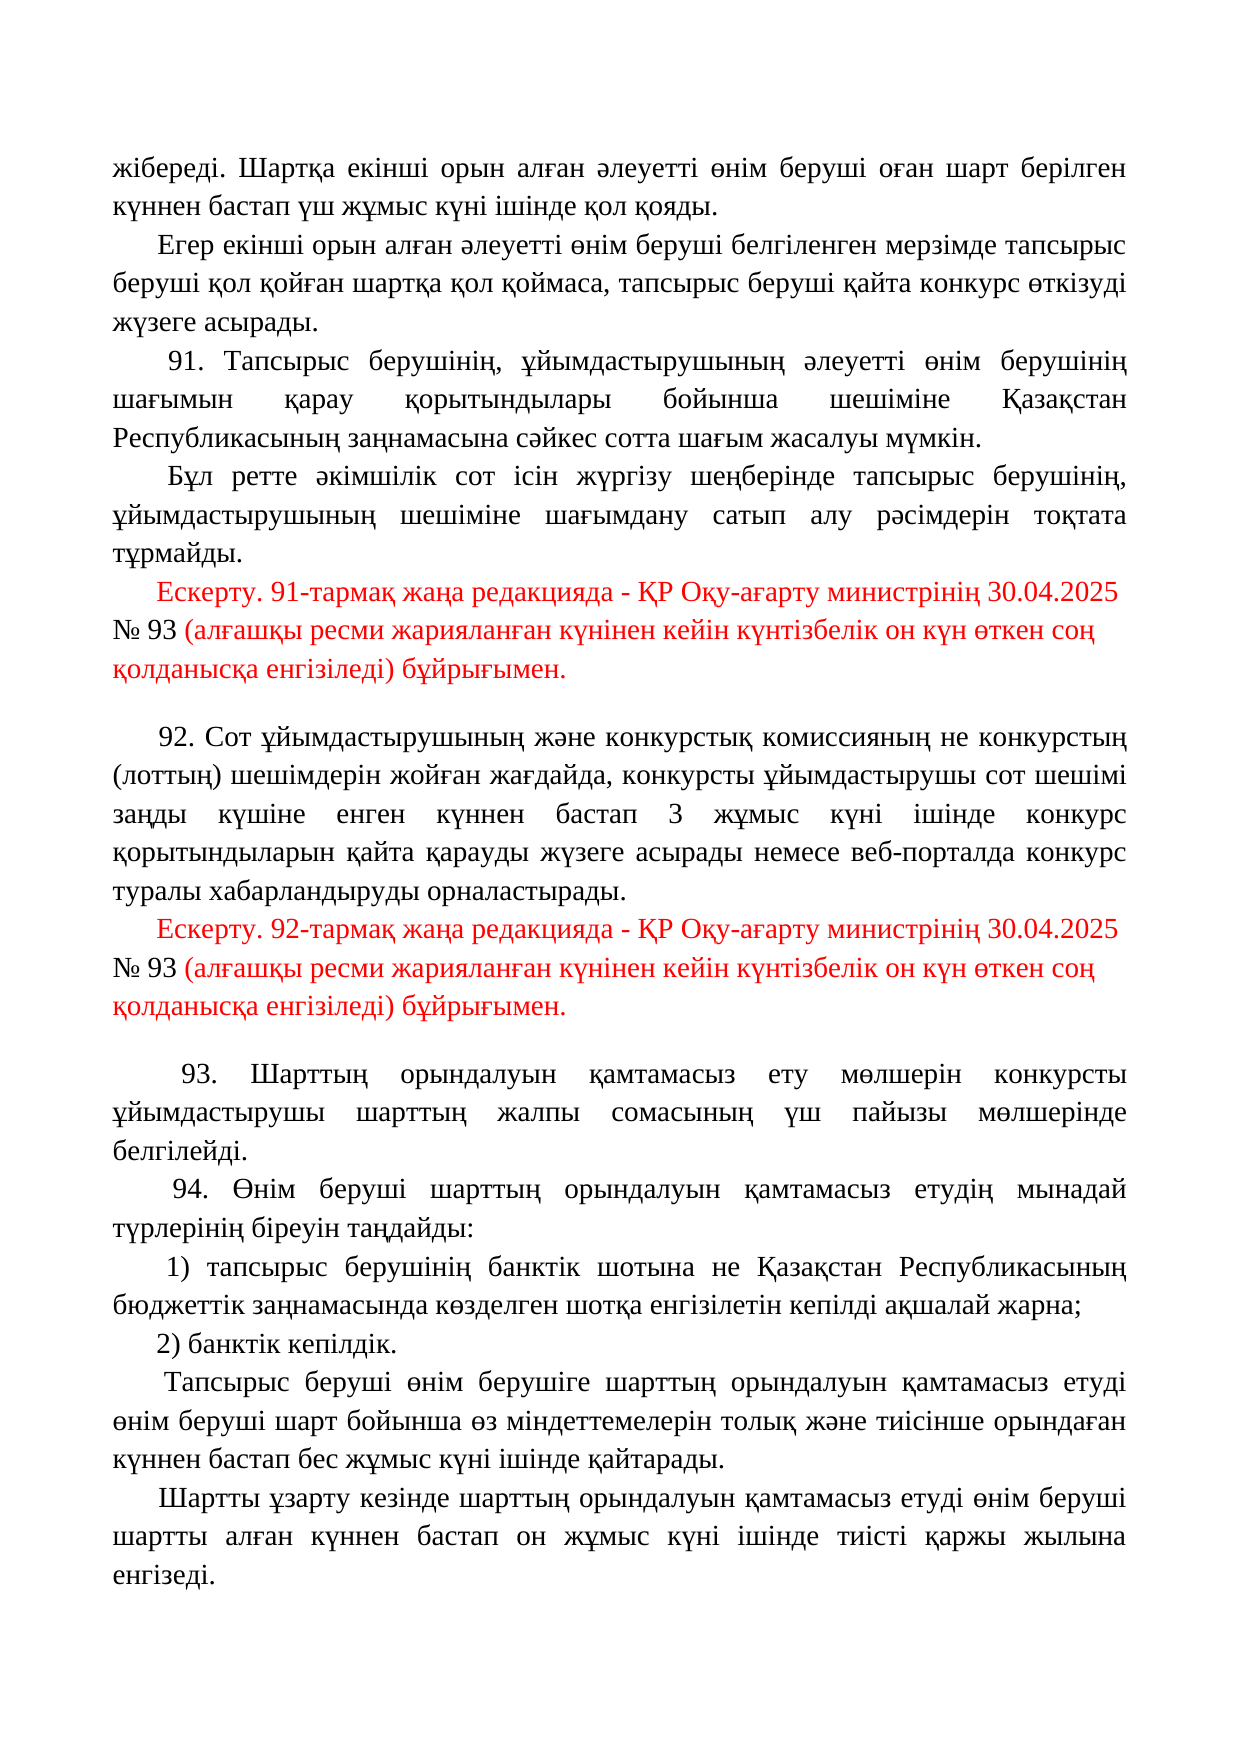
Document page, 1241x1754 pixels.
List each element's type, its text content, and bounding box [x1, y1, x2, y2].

text 94. Өнім беруші шарттың орындалуын қамтамасыз етудің мынадай түрлерінің біреуін таңдайды: [112, 1172, 1128, 1244]
text 91. Тапсырыс берушінің, ұйымдастырушының әлеуетті өнім берушінің шағымын қарау қорытындылары бойынша шешіміне Қазақстан Республикасының заңнамасына сәйкес сотта шағым жасалуы мүмкін. [112, 343, 1128, 453]
text Ескерту. 91-тармақ жаңа редакцияда - ҚР Оқу-ағарту министрінің 30.04.2025 № 93 (алғашқы ресми жарияланған күнінен кейін күнтізбелік он күн өткен соң қолданысқа енгізіледі) бұйрығымен. [112, 574, 1128, 715]
text 1) тапсырыс берушінің банктік шотына не Қазақстан Республикасының бюджеттік заңнамасында көзделген шотқа енгізілетін кепілді ақшалай жарна; [112, 1249, 1128, 1321]
text 92. Сот ұйымдастырушының және конкурстық комиссияның не конкурстың (лоттың) шешімдерін жойған жағдайда, конкурсты ұйымдастырушы сот шешімі заңды күшіне енген күннен бастап 3 жұмыс күні ішінде конкурс қорытындыларын қайта қарауды жүзеге асырады немесе веб-порталда конкурс туралы хабарландыруды орналастырады. [112, 719, 1128, 906]
text Шартты ұзарту кезінде шарттың орындалуын қамтамасыз етуді өнім беруші шартты алған күннен бастап он жұмыс күні ішінде тиісті қаржы жылына енгізеді. [112, 1480, 1128, 1591]
text Ескерту. 92-тармақ жаңа редакцияда - ҚР Оқу-ағарту министрінің 30.04.2025 № 93 (алғашқы ресми жарияланған күнінен кейін күнтізбелік он күн өткен соң қолданысқа енгізіледі) бұйрығымен. [112, 911, 1128, 1052]
text 2) банктік кепілдік. [112, 1326, 1128, 1359]
text 93. Шарттың орындалуын қамтамасыз ету мөлшерін конкурсты ұйымдастырушы шарттың жалпы сомасының үш пайызы мөлшерінде белгілейді. [112, 1056, 1128, 1167]
text Бұл ретте әкімшілік сот ісін жүргізу шеңберінде тапсырыс берушінің, ұйымдастырушының шешіміне шағымдану сатып алу рәсімдерін тоқтата тұрмайды. [112, 458, 1128, 569]
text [112, 150, 1128, 222]
text Тапсырыс беруші өнім берушіге шарттың орындалуын қамтамасыз етуді өнім беруші шарт бойынша өз міндеттемелерін толық және тиісінше орындаған күннен бастап бес жұмыс күні ішінде қайтарады. [112, 1364, 1128, 1475]
text Егер екінші орын алған әлеуетті өнім беруші белгіленген мерзімде тапсырыс беруші қол қойған шартқа қол қоймаса, тапсырыс беруші қайта конкурс өткізуді жүзеге асырады. [112, 227, 1128, 338]
